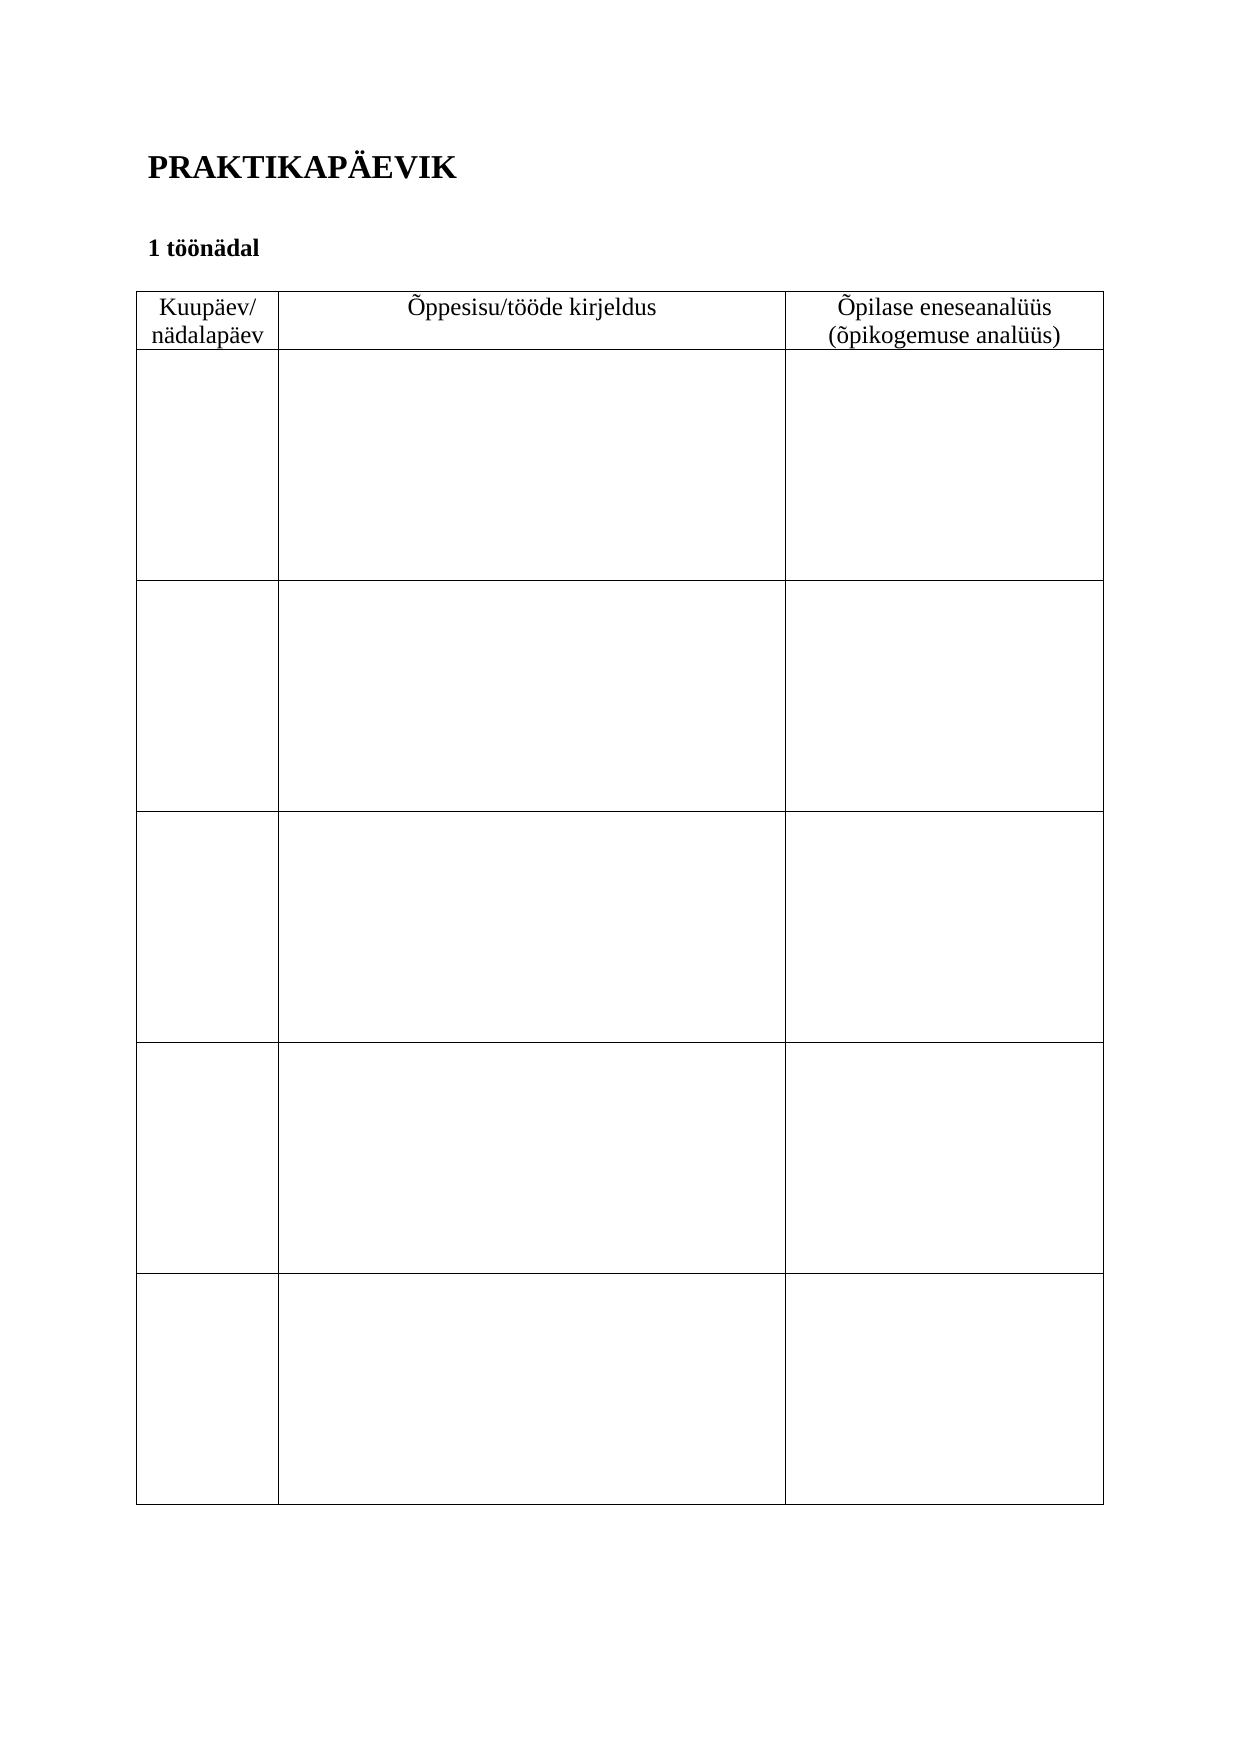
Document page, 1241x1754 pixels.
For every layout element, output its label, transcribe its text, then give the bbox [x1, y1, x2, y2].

table_cell [137, 581, 278, 811]
table_header Kuupäev/ nädalapäev [137, 292, 278, 349]
table_cell [786, 1043, 1103, 1273]
table_cell [279, 812, 785, 1042]
table_cell [786, 350, 1103, 580]
text PRAKTIKAPÄEVIK [148, 148, 1093, 186]
table_cell [279, 1043, 785, 1273]
table_cell [279, 350, 785, 580]
table_cell [786, 812, 1103, 1042]
table_header Õppesisu/tööde kirjeldus [279, 292, 785, 349]
table_cell [279, 581, 785, 811]
table_cell [786, 1274, 1103, 1504]
table_cell [137, 1043, 278, 1273]
table_cell [137, 812, 278, 1042]
text 1 töönädal [148, 233, 1093, 262]
table_cell [137, 350, 278, 580]
table_cell [786, 581, 1103, 811]
table_cell [137, 1274, 278, 1504]
table_cell [279, 1274, 785, 1504]
table_header Õpilase eneseanalüüs (õpikogemuse analüüs) [786, 292, 1103, 349]
